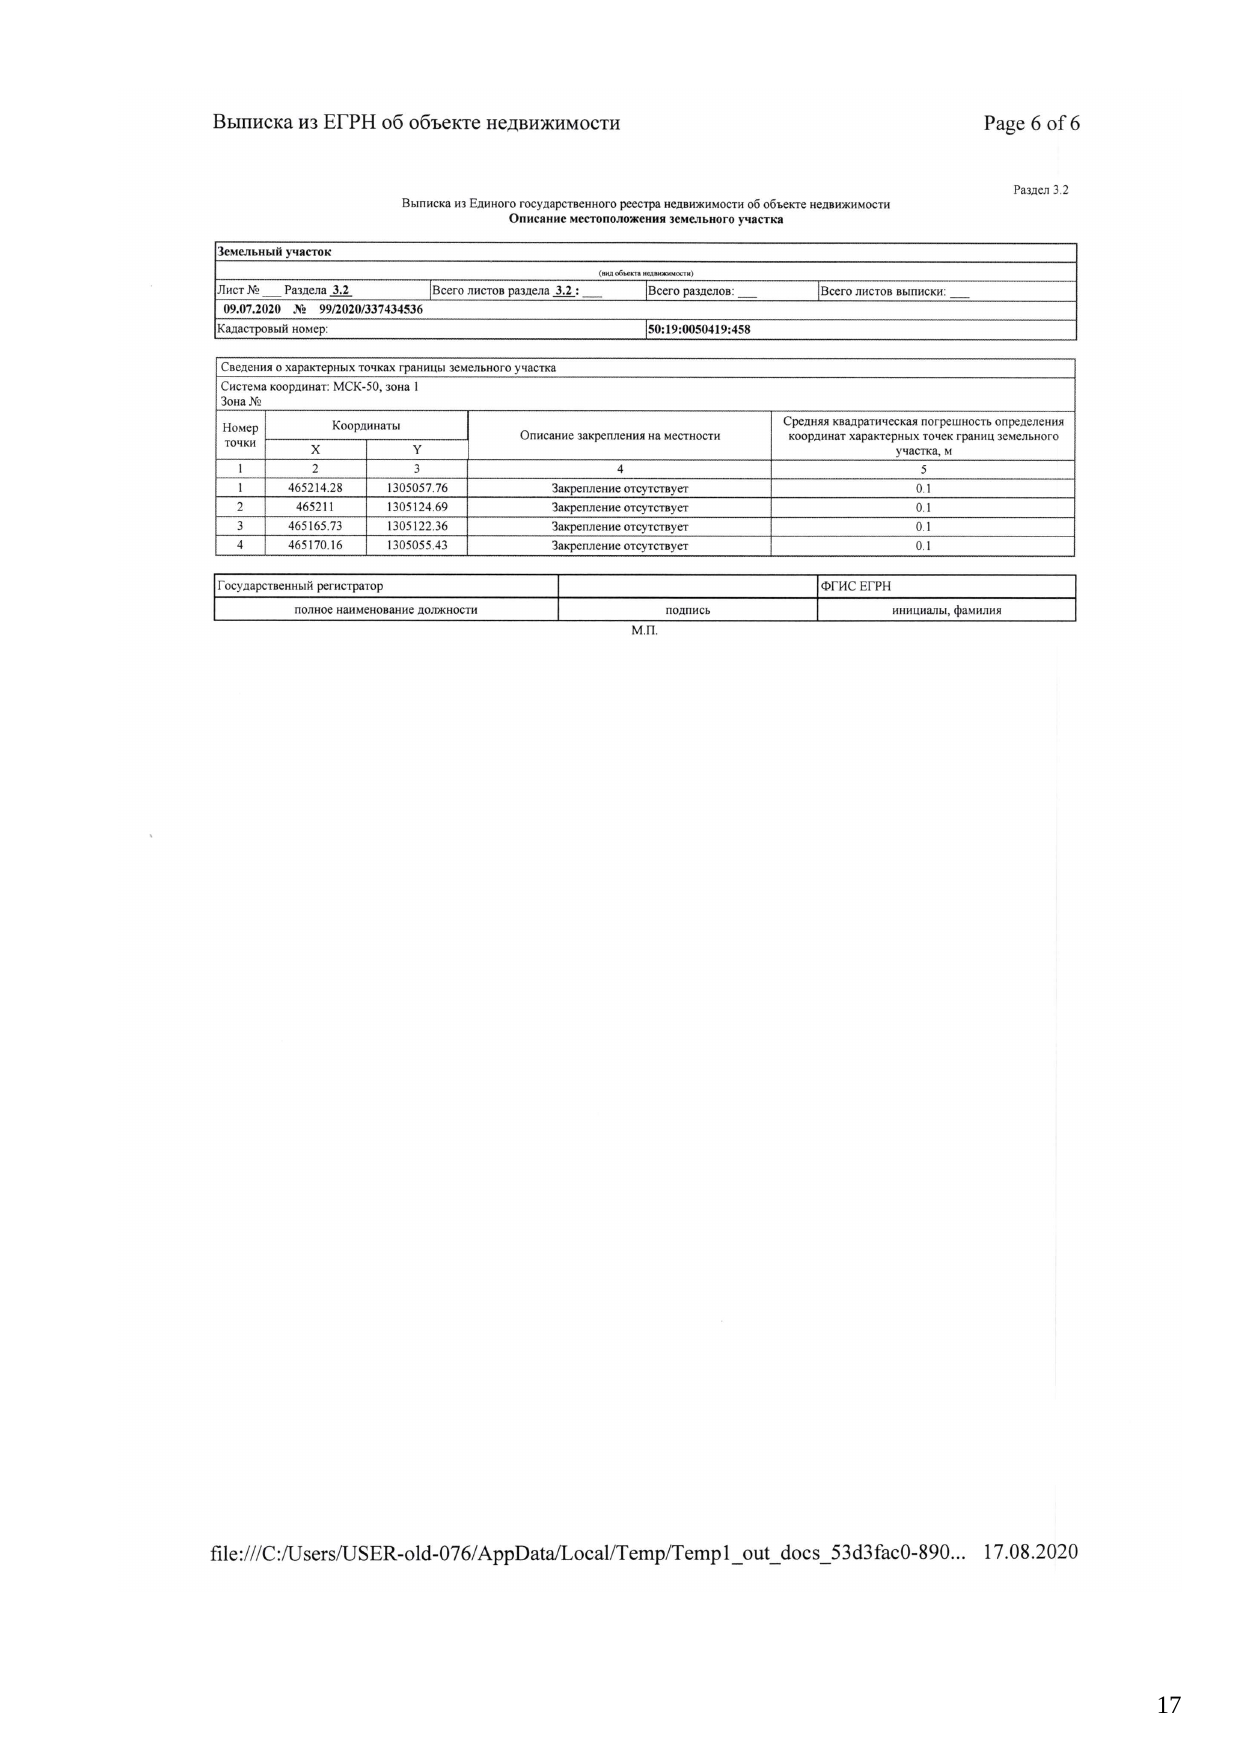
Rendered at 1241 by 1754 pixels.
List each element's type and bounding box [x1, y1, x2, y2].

picture [118, 88, 1182, 1592]
